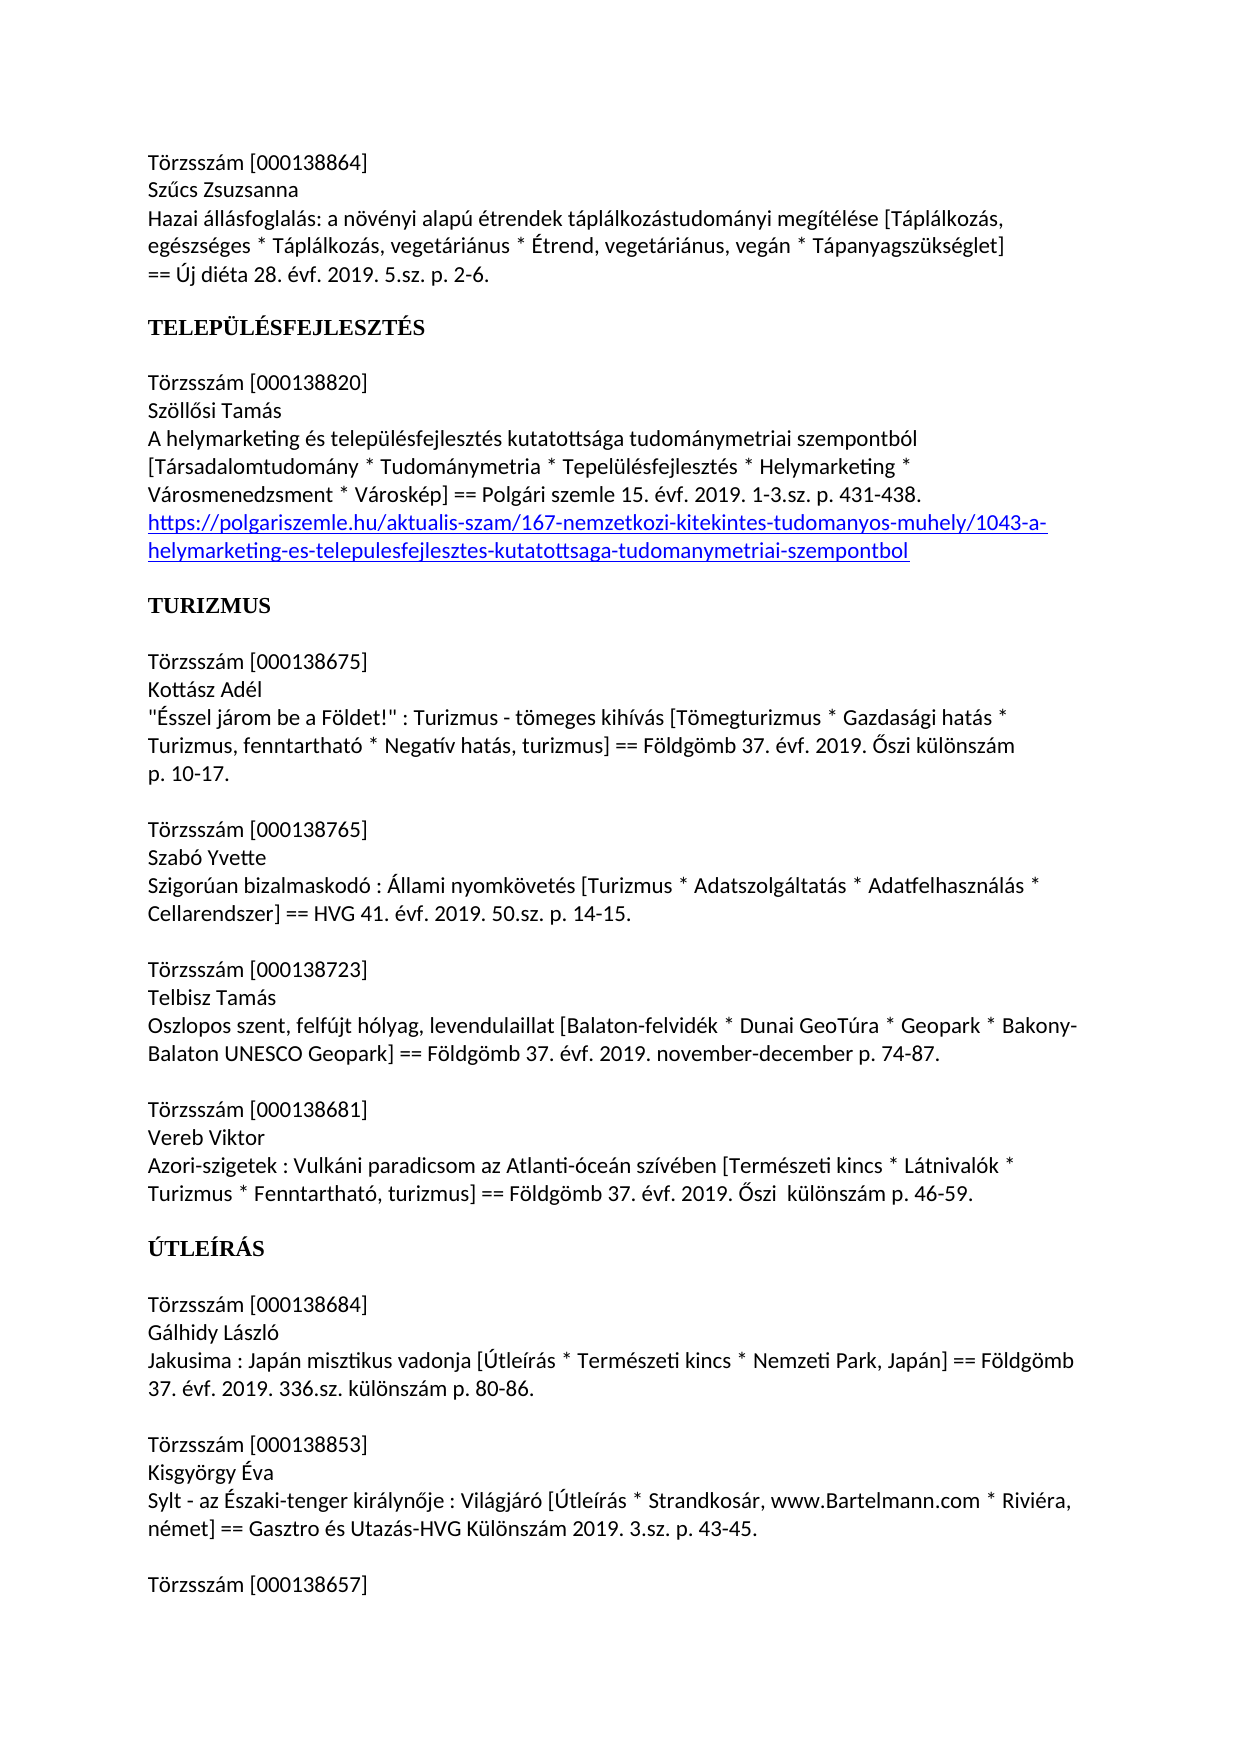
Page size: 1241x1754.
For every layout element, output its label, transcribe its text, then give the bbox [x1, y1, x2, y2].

text Törzsszám [000138765] [148, 815, 1093, 843]
text Szöllősi Tamás [148, 396, 1093, 424]
text Törzsszám [000138723] [148, 955, 1093, 983]
text Törzsszám [000138864] [148, 148, 1093, 176]
text Oszlopos szent, felfújt hólyag, levendulaillat [Balaton-felvidék * Dunai GeoTúra * Geopark * Bakony-Balaton UNESCO Geopark] == Földgömb 37. évf. 2019. november-december p. 74-87. [148, 1011, 1093, 1067]
text TURIZMUS [148, 593, 1093, 619]
text ÚTLEÍRÁS [148, 1235, 1093, 1262]
text Gálhidy László [148, 1318, 1093, 1346]
text "Ésszel járom be a Földet!" : Turizmus - tömeges kihívás [Tömegturizmus * Gazdasági hatás * Turizmus, fenntartható * Negatív hatás, turizmus] == Földgömb 37. évf. 2019. Őszi különszám [148, 703, 1093, 759]
text Törzsszám [000138853] [148, 1430, 1093, 1458]
text Törzsszám [000138675] [148, 647, 1093, 675]
text Sylt - az Északi-tenger királynője : Világjáró [Útleírás * Strandkosár, www.Bartelmann.com * Riviéra, német] == Gasztro és Utazás-HVG Különszám 2019. 3.sz. p. 43-45. [148, 1486, 1093, 1542]
text TELEPÜLÉSFEJLESZTÉS [148, 314, 1093, 340]
text A helymarketing és településfejlesztés kutatottsága tudománymetriai szempontból [Társadalomtudomány * Tudománymetria * Tepelülésfejlesztés * Helymarketing * Városmenedzsment * Városkép] == Polgári szemle 15. évf. 2019. 1-3.sz. p. 431-438. [148, 424, 1093, 508]
text Kottász Adél [148, 675, 1093, 703]
text Kisgyörgy Éva [148, 1458, 1093, 1486]
text Törzsszám [000138681] [148, 1095, 1093, 1123]
text Azori-szigetek : Vulkáni paradicsom az Atlanti-óceán szívében [Természeti kincs * Látnivalók * Turizmus * Fenntartható, turizmus] == Földgömb 37. évf. 2019. Őszi különszám p. 46-59. [148, 1151, 1093, 1207]
text https://polgariszemle.hu/aktualis-szam/167-nemzetkozi-kitekintes-tudomanyos-muhely/1043-a-helymarketing-es-telepulesfejlesztes-kutatottsaga-tudomanymetriai-szempontbol [148, 508, 1093, 564]
text Törzsszám [000138657] [148, 1570, 1093, 1598]
text Szabó Yvette [148, 843, 1093, 871]
text == Új diéta 28. évf. 2019. 5.sz. p. 2-6. [148, 260, 1093, 288]
text Telbisz Tamás [148, 983, 1093, 1011]
text Vereb Viktor [148, 1123, 1093, 1151]
text Szigorúan bizalmaskodó : Állami nyomkövetés [Turizmus * Adatszolgáltatás * Adatfelhasználás * Cellarendszer] == HVG 41. évf. 2019. 50.sz. p. 14-15. [148, 871, 1093, 927]
text Törzsszám [000138684] [148, 1290, 1093, 1318]
text Szűcs Zsuzsanna [148, 176, 1093, 204]
text Jakusima : Japán misztikus vadonja [Útleírás * Természeti kincs * Nemzeti Park, Japán] == Földgömb 37. évf. 2019. 336.sz. különszám p. 80-86. [148, 1346, 1093, 1402]
text p. 10-17. [148, 759, 1093, 787]
text Hazai állásfoglalás: a növényi alapú étrendek táplálkozástudományi megítélése [Táplálkozás, egészséges * Táplálkozás, vegetáriánus * Étrend, vegetáriánus, vegán * Tápanyagszükséglet] [148, 204, 1093, 260]
text Törzsszám [000138820] [148, 368, 1093, 396]
